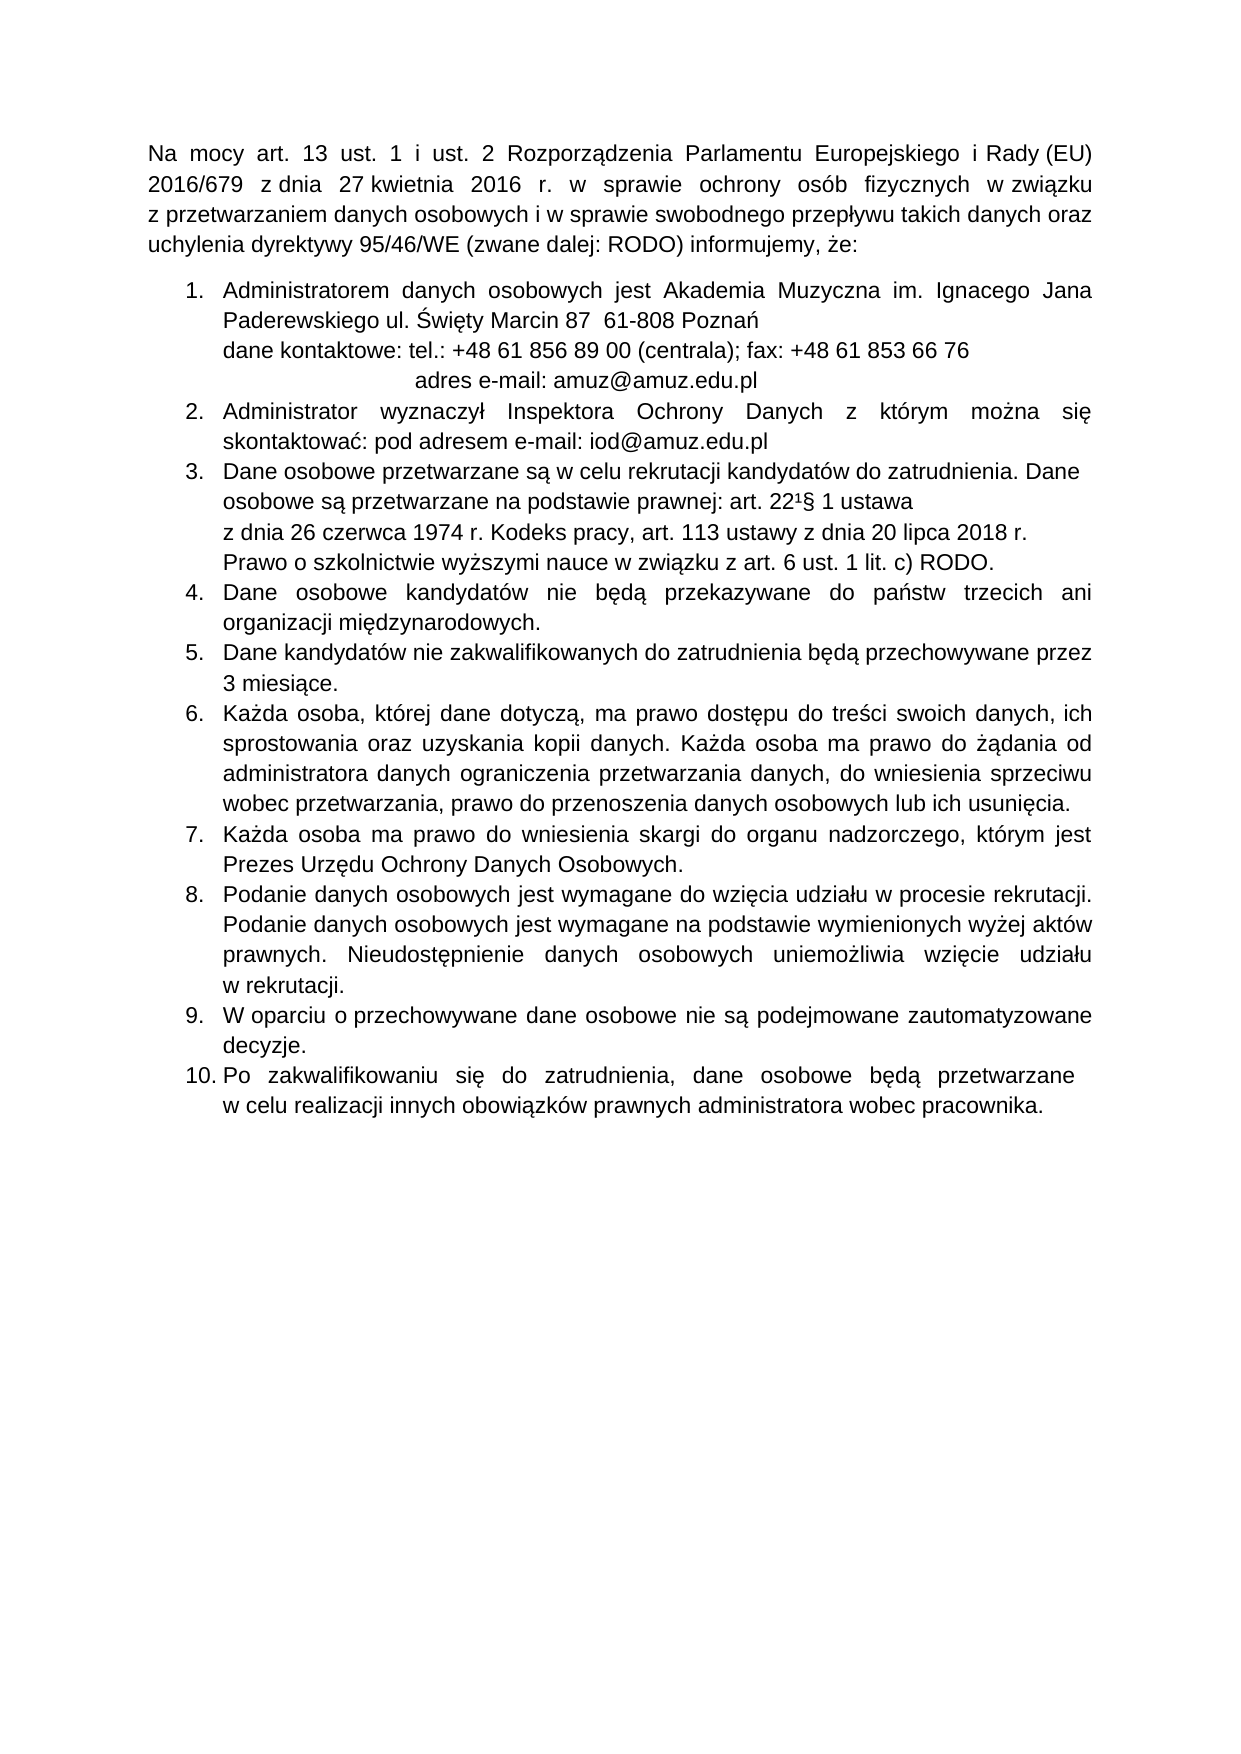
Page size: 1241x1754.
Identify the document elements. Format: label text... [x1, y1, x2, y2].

list Dane osobowe przetwarzane są w celu rekrutacji kandydatów do zatrudnienia. Dane osobowe są przetwarzane na podstawie prawnej: art. 22¹§ 1 ustawa z dnia 26 czerwca 1974 r. Kodeks pracy, art. 113 ustawy z dnia 20 lipca 2018 r. Prawo o szkolnictwie wyższymi nauce w związku z art. 6 ust. 1 lit. c) RODO. [185, 458, 1092, 575]
text adres e-mail: amuz@amuz.edu.pl [185, 367, 1092, 394]
list Dane osobowe kandydatów nie będą przekazywane do państw trzecich ani organizacji międzynarodowych. [185, 579, 1092, 635]
list Każda osoba, której dane dotyczą, ma prawo dostępu do treści swoich danych, ich sprostowania oraz uzyskania kopii danych. Każda osoba ma prawo do żądania od administratora danych ograniczenia przetwarzania danych, do wniesienia sprzeciwu wobec przetwarzania, prawo do przenoszenia danych osobowych lub ich usunięcia. [185, 700, 1092, 817]
list Administratorem danych osobowych jest Akademia Muzyczna im. Ignacego Jana Paderewskiego ul. Święty Marcin 87 61-808 Poznań [185, 277, 1092, 333]
list W oparciu o przechowywane dane osobowe nie są podejmowane zautomatyzowane decyzje. [185, 1002, 1092, 1058]
text Na mocy art. 13 ust. 1 i ust. 2 Rozporządzenia Parlamentu Europejskiego i Rady (EU) 2016/679 z dnia 27 kwietnia 2016 r. w sprawie ochrony osób fizycznych w związku z przetwarzaniem danych osobowych i w sprawie swobodnego przepływu takich danych oraz uchylenia dyrektywy 95/46/WE (zwane dalej: RODO) informujemy, że: [148, 140, 1092, 257]
list Podanie danych osobowych jest wymagane do wzięcia udziału w procesie rekrutacji. Podanie danych osobowych jest wymagane na podstawie wymienionych wyżej aktów prawnych. Nieudostępnienie danych osobowych uniemożliwia wzięcie udziału w rekrutacji. [185, 881, 1092, 998]
text dane kontaktowe: tel.: +48 61 856 89 00 (centrala); fax: +48 61 853 66 76 [223, 337, 1092, 363]
list Dane kandydatów nie zakwalifikowanych do zatrudnienia będą przechowywane przez 3 miesiące. [185, 639, 1092, 696]
list Po zakwalifikowaniu się do zatrudnienia, dane osobowe będą przetwarzane w celu realizacji innych obowiązków prawnych administratora wobec pracownika. [185, 1062, 1092, 1119]
list Administrator wyznaczył Inspektora Ochrony Danych z którym można się skontaktować: pod adresem e-mail: iod@amuz.edu.pl [185, 398, 1092, 454]
list Każda osoba ma prawo do wniesienia skargi do organu nadzorczego, którym jest Prezes Urzędu Ochrony Danych Osobowych. [185, 821, 1092, 877]
